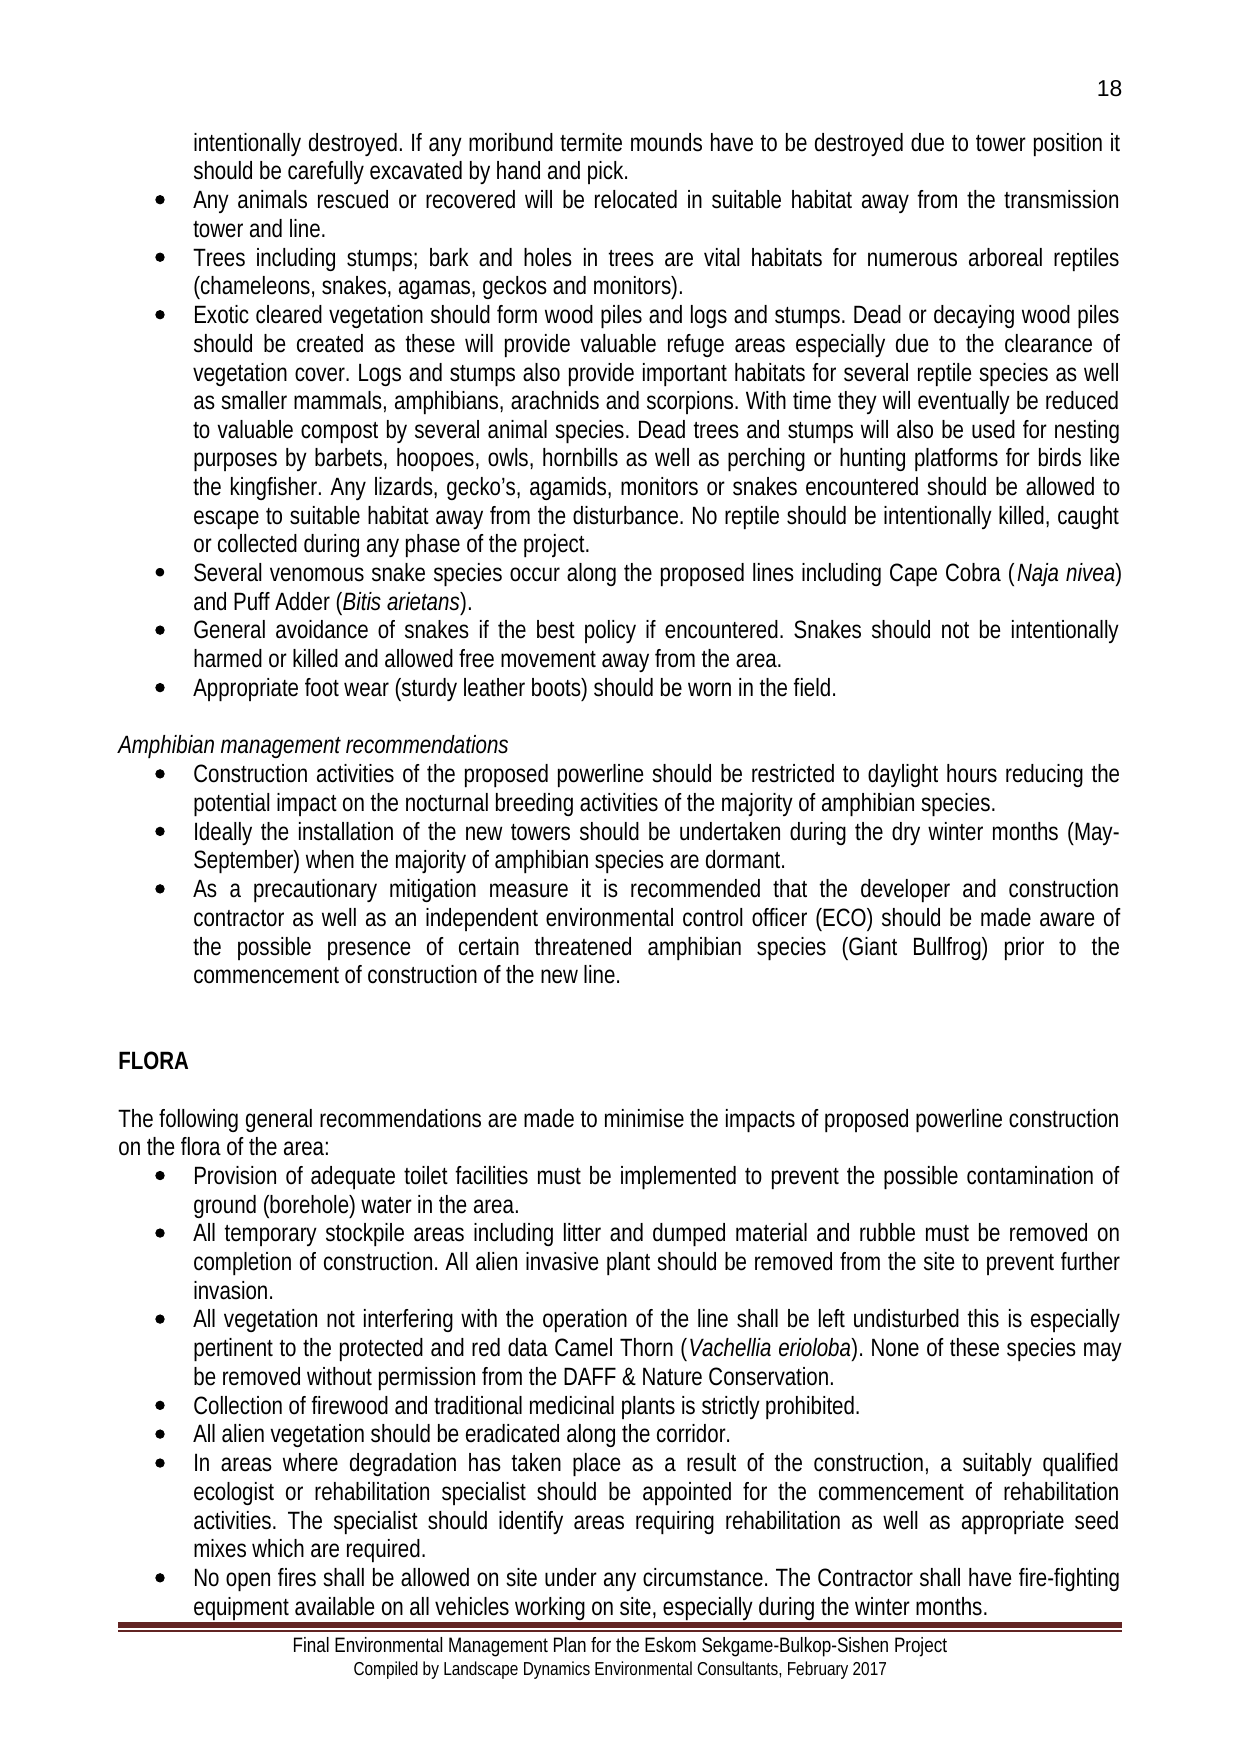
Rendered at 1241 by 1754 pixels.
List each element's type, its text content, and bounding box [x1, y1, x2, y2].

list Provision of adequate toilet facilities must be implemented to prevent the possible contamination of ground (borehole) water in the area. [156, 1161, 1122, 1218]
list Several venomous snake species occur along the proposed lines including Cape Cobra (Naja nivea) and Puff Adder (Bitis arietans). [156, 558, 1122, 616]
list Collection of firewood and traditional medicinal plants is strictly prohibited. [156, 1391, 1122, 1419]
list All vegetation not interfering with the operation of the line shall be left undisturbed this is especially pertinent to the protected and red data Camel Thorn (Vachellia erioloba). None of these species may be removed without permission from the DAFF & Nature Conservation. [156, 1304, 1122, 1391]
list No open fires shall be allowed on site under any circumstance. The Contractor shall have fire-fighting equipment available on all vehicles working on site, especially during the winter months. [156, 1563, 1122, 1621]
list General avoidance of snakes if the best policy if encountered. Snakes should not be intentionally harmed or killed and allowed free movement away from the area. [156, 616, 1122, 673]
list Exotic cleared vegetation should form wood piles and logs and stumps. Dead or decaying wood piles should be created as these will provide valuable refuge areas especially due to the clearance of vegetation cover. Logs and stumps also provide important habitats for several reptile species as well as smaller mammals, amphibians, arachnids and scorpions. With time they will eventually be reduced to valuable compost by several animal species. Dead trees and stumps will also be used for nesting purposes by barbets, hoopoes, owls, hornbills as well as perching or hunting platforms for birds like the kingfisher. Any lizards, gecko’s, agamids, monitors or snakes encountered should be allowed to escape to suitable habitat away from the disturbance. No reptile should be intentionally killed, caught or collected during any phase of the project. [156, 300, 1122, 558]
list Construction activities of the proposed powerline should be restricted to daylight hours reducing the potential impact on the nocturnal breeding activities of the majority of amphibian species. [156, 759, 1122, 817]
list All alien vegetation should be eradicated along the corridor. [156, 1419, 1122, 1448]
text Amphibian management recommendations [118, 731, 1122, 759]
list All temporary stockpile areas including litter and dumped material and rubble must be removed on completion of construction. All alien invasive plant should be removed from the site to prevent further invasion. [156, 1218, 1122, 1304]
text FLORA [118, 1046, 1122, 1075]
list Any animals rescued or recovered will be relocated in suitable habitat away from the transmission tower and line. [156, 185, 1122, 242]
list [156, 128, 1122, 185]
list In areas where degradation has taken place as a result of the construction, a suitably qualified ecologist or rehabilitation specialist should be appointed for the commencement of rehabilitation activities. The specialist should identify areas requiring rehabilitation as well as appropriate seed mixes which are required. [156, 1448, 1122, 1563]
list Ideally the installation of the new towers should be undertaken during the dry winter months (May-September) when the majority of amphibian species are dormant. [156, 817, 1122, 874]
list Appropriate foot wear (sturdy leather boots) should be worn in the field. [156, 673, 1122, 702]
list Trees including stumps; bark and holes in trees are vital habitats for numerous arboreal reptiles (chameleons, snakes, agamas, geckos and monitors). [156, 242, 1122, 300]
list As a precautionary mitigation measure it is recommended that the developer and construction contractor as well as an independent environmental control officer (ECO) should be made aware of the possible presence of certain threatened amphibian species (Giant Bullfrog) prior to the commencement of construction of the new line. [156, 874, 1122, 989]
text The following general recommendations are made to minimise the impacts of proposed powerline construction on the flora of the area: [118, 1103, 1122, 1161]
